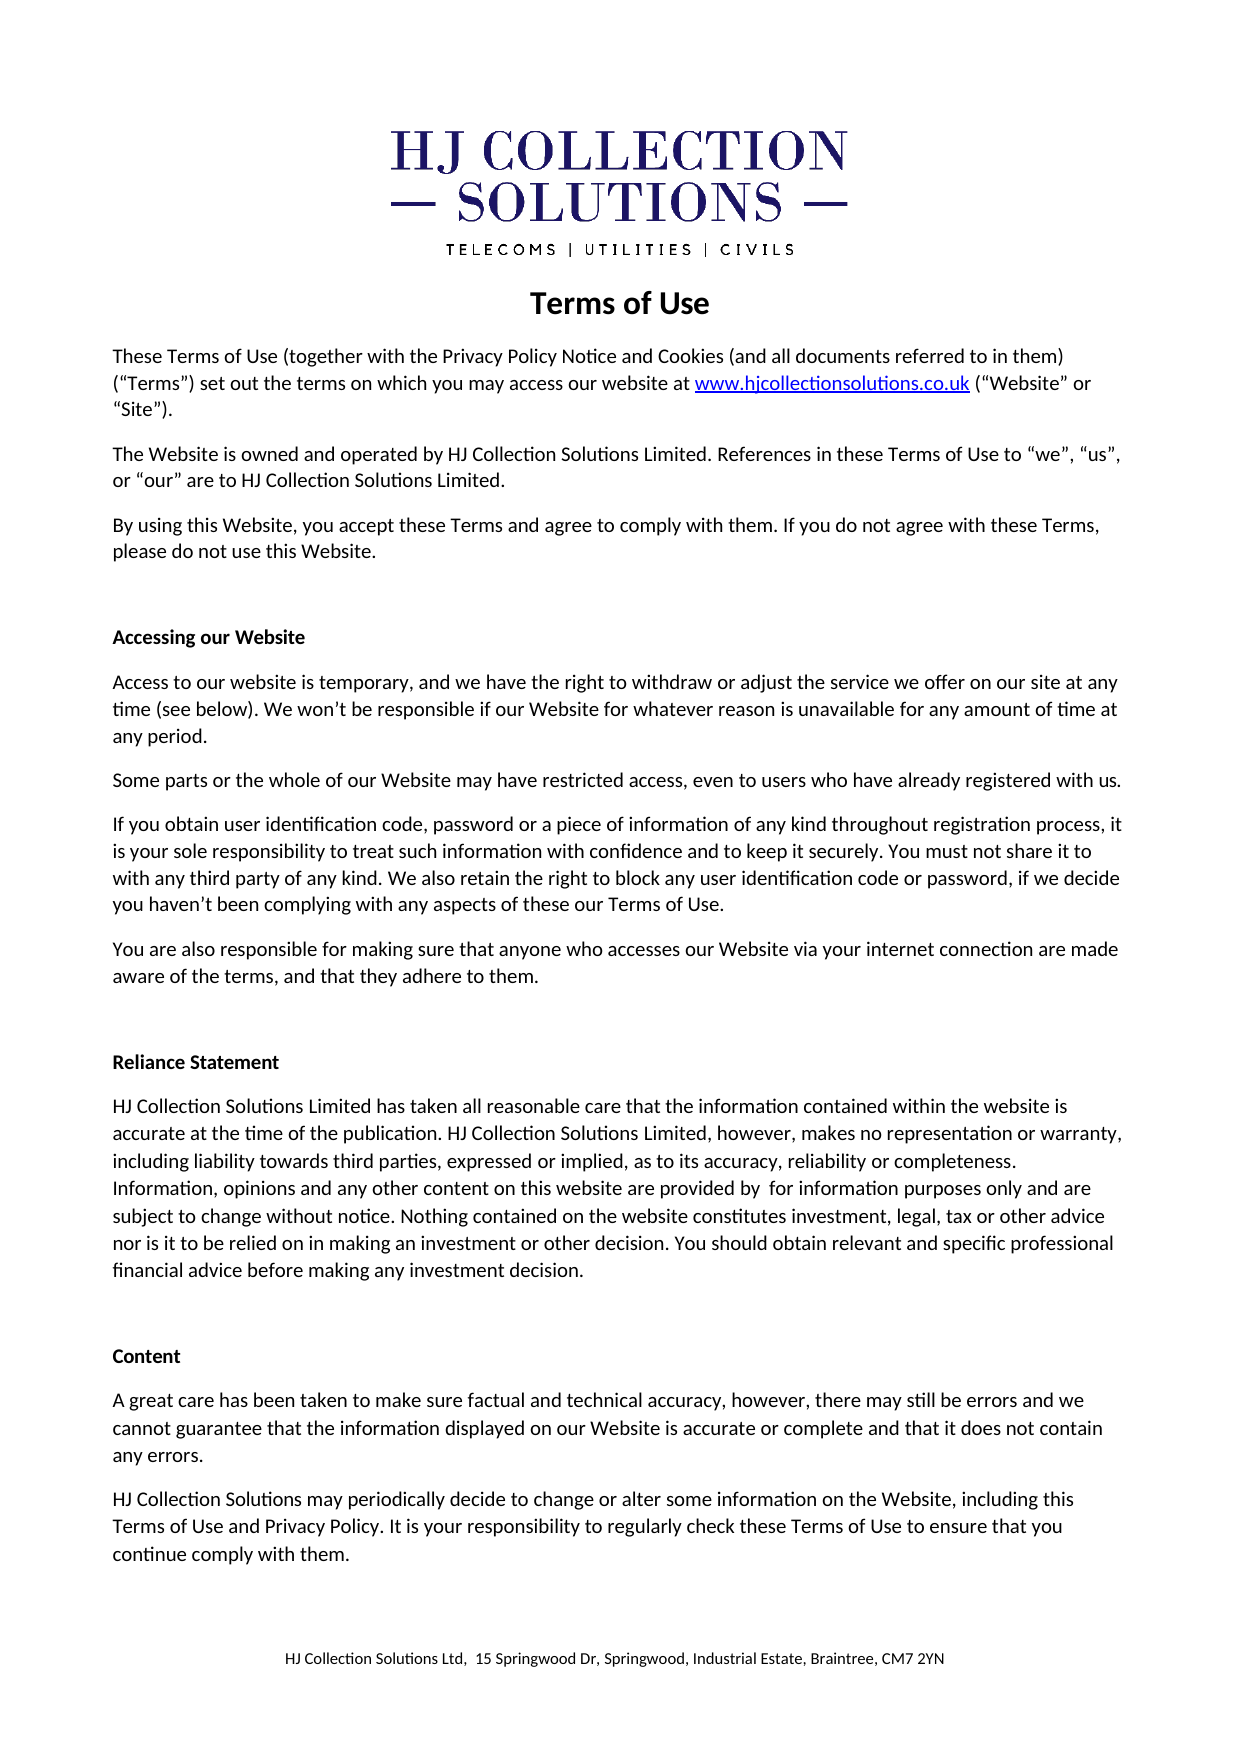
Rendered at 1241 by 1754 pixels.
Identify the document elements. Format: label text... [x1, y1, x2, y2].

subtitle Content [112, 1343, 1137, 1369]
text You are also responsible for making sure that anyone who accesses our Website via your internet connection are made aware of the terms, and that they adhere to them. [112, 936, 1119, 988]
text Access to our website is temporary, and we have the right to withdraw or adjust the service we offer on our site at any time (see below). We won’t be responsible if our Website for whatever reason is unavailable for any amount of time at any period. [112, 669, 1119, 748]
text A great care has been taken to make sure factual and technical accuracy, however, there may still be errors and we cannot guarantee that the information displayed on our Website is accurate or complete and that it does not contain any errors. [112, 1387, 1123, 1468]
text By using this Website, you accept these Terms and agree to comply with them. If you do not agree with these Terms, please do not use this Website. [112, 512, 1126, 564]
text If you obtain user identification code, password or a piece of information of any kind throughout registration process, it is your sole responsibility to treat such information with confidence and to keep it securely. You must not share it to with any third party of any kind. We also retain the right to block any user identification code or password, if we decide you haven’t been complying with any aspects of these our Terms of Use. [112, 811, 1126, 917]
text The Website is owned and operated by HJ Collection Solutions Limited. References in these Terms of Use to “we”, “us”, or “our” are to HJ Collection Solutions Limited. [112, 441, 1126, 493]
picture [391, 131, 848, 257]
text HJ Collection Solutions may periodically decide to change or alter some information on the Website, including this Terms of Use and Privacy Policy. It is your responsibility to regularly check these Terms of Use to ensure that you continue comply with them. [112, 1486, 1126, 1567]
title Terms of Use [103, 282, 1137, 323]
subtitle Accessing our Website [112, 624, 1137, 650]
text Some parts or the whole of our Website may have restricted access, even to users who have already registered with us. [112, 767, 1137, 792]
text These Terms of Use (together with the Privacy Policy Notice and Cookies (and all documents referred to in them) (“Terms”) set out the terms on which you may access our website at www.hjcollectionsolutions.co.uk (“Website” or “Site”). [112, 343, 1123, 422]
text HJ Collection Solutions Limited has taken all reasonable care that the information contained within the website is accurate at the time of the publication. HJ Collection Solutions Limited, however, makes no representation or warranty, including liability towards third parties, expressed or implied, as to its accuracy, reliability or completeness. Information, opinions and any other content on this website are provided by for information purposes only and are subject to change without notice. Nothing contained on the website constitutes investment, legal, tax or other advice nor is it to be relied on in making an investment or other decision. You should obtain relevant and specific professional financial advice before making any investment decision. [112, 1093, 1126, 1283]
subtitle Reliance Statement [112, 1049, 1137, 1074]
